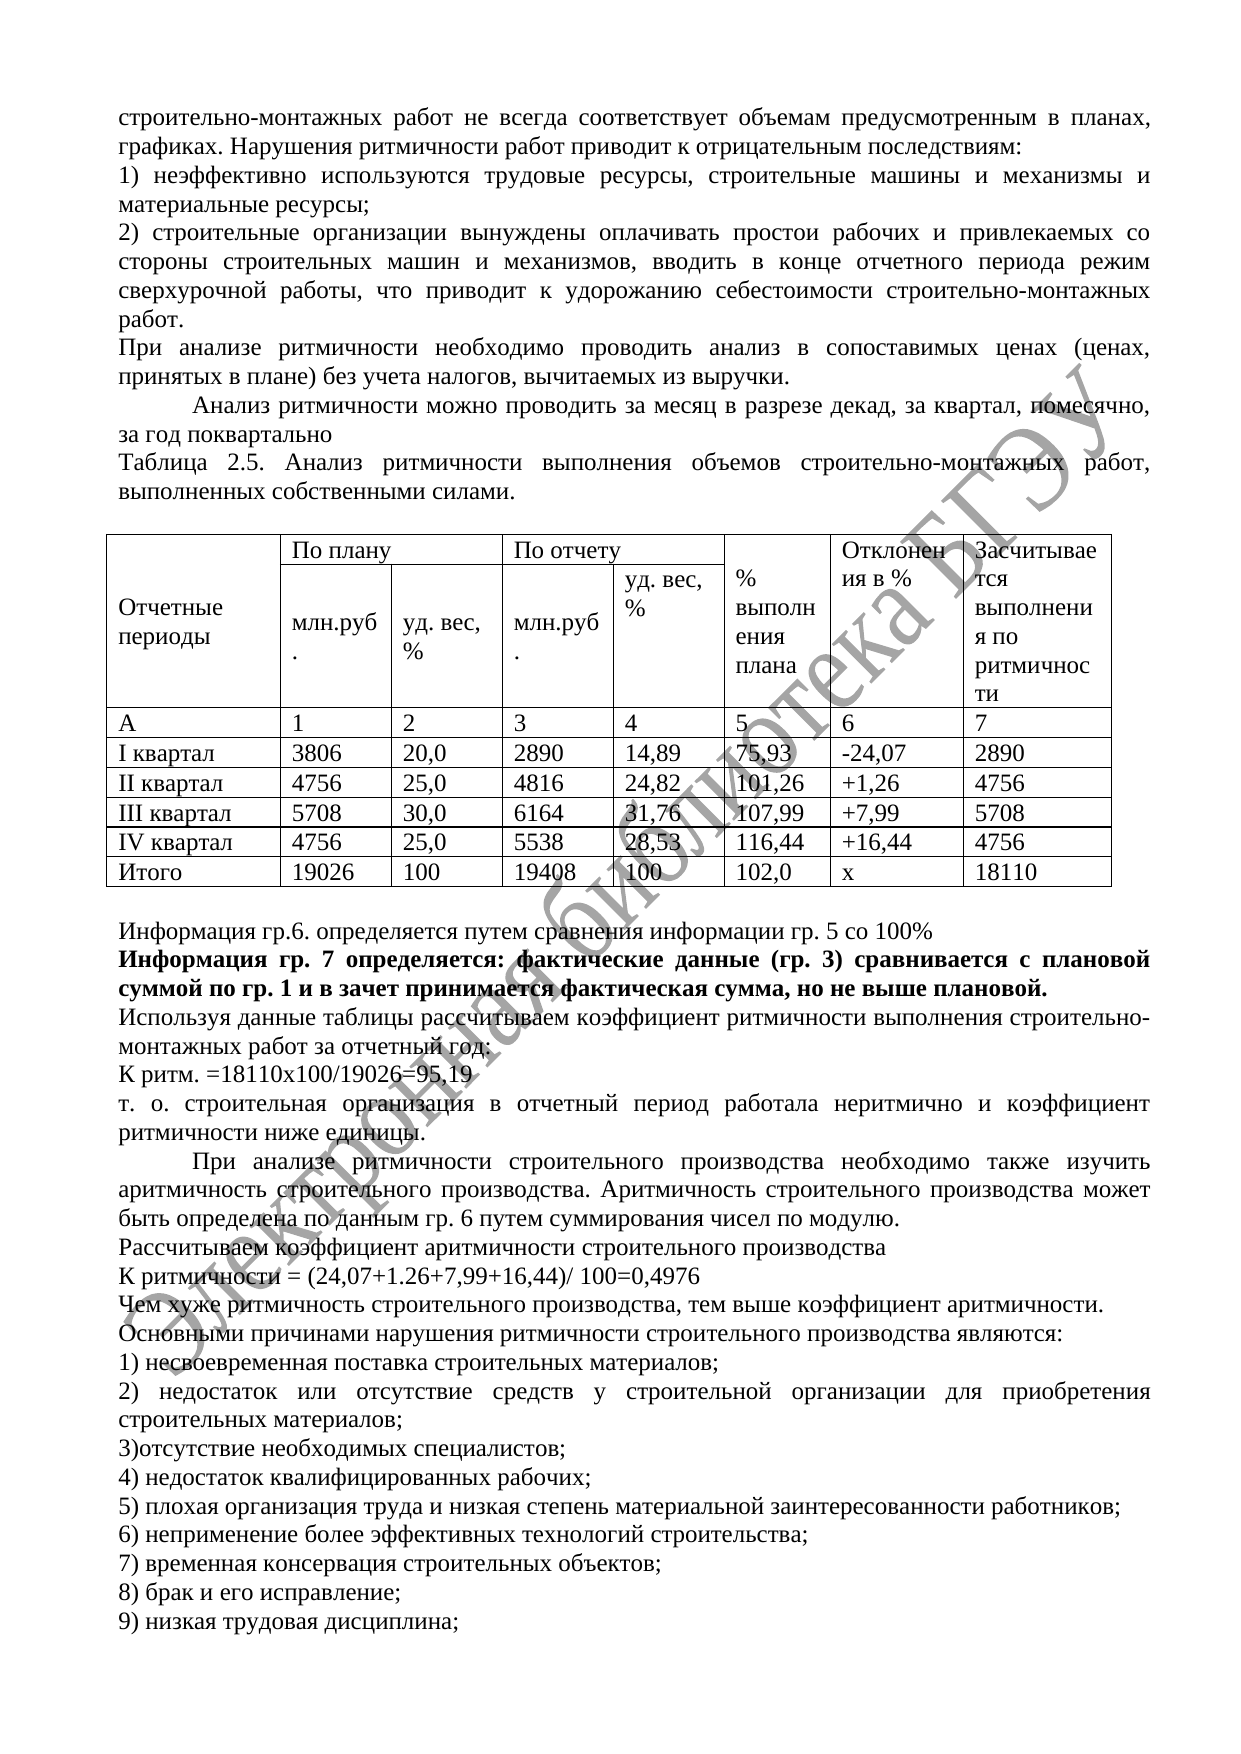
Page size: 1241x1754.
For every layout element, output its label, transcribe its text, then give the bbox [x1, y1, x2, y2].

table_cell 1 [281, 708, 391, 737]
text 9) низкая трудовая дисциплина; [118, 1606, 1152, 1634]
text 4) недостаток квалифицированных рабочих; [118, 1462, 1152, 1491]
text К ритм. =18110х100/19026=95,19 [118, 1059, 1152, 1088]
table_cell 100 [392, 857, 502, 886]
text 7) временная консервация строительных объектов; [118, 1548, 1152, 1577]
table_cell +16,44 [831, 828, 963, 856]
table_cell х [831, 857, 963, 886]
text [118, 102, 1152, 160]
table_header По отчету [503, 535, 724, 563]
text При анализе ритмичности строительного производства необходимо также изучить аритмичность строительного производства. Аритмичность строительного производства может быть определена по данным гр. 6 путем суммирования чисел по модулю. [118, 1146, 1152, 1232]
text К ритмичности = (24,07+1.26+7,99+16,44)/ 100=0,4976 [118, 1261, 1152, 1289]
table_cell 6164 [503, 798, 613, 826]
text Основными причинами нарушения ритмичности строительного производства являются: [118, 1318, 1152, 1347]
text При анализе ритмичности необходимо проводить анализ в сопоставимых ценах (ценах, принятых в плане) без учета налогов, вычитаемых из выручки. [118, 332, 1152, 390]
table_header Отчетные периоды [107, 535, 280, 707]
table_cell ΙΙΙ квартал [107, 798, 280, 826]
table_cell 3806 [281, 738, 391, 767]
table_cell 18110 [964, 857, 1111, 886]
table_cell -24,07 [831, 738, 963, 767]
text 8) брак и его исправление; [118, 1577, 1152, 1606]
table_cell уд. вес, % [614, 565, 724, 707]
table_cell 25,0 [392, 828, 502, 856]
table_cell +1,26 [831, 768, 963, 797]
table_cell 20,0 [392, 738, 502, 767]
table_cell 4756 [964, 828, 1111, 856]
table_header По плану [281, 535, 502, 563]
text 1) несвоевременная поставка строительных материалов; [118, 1347, 1152, 1376]
table_header Отклонения в % [831, 535, 963, 707]
table_cell 30,0 [392, 798, 502, 826]
table_cell 4756 [281, 768, 391, 797]
text 1) неэффективно используются трудовые ресурсы, строительные машины и механизмы и материальные ресурсы; [118, 160, 1152, 217]
table_cell 31,76 [614, 798, 724, 826]
table_cell млн.руб. [503, 565, 613, 707]
table_cell 28,53 [614, 828, 724, 856]
text Информация гр.6. определяется путем сравнения информации гр. 5 со 100% [118, 916, 1152, 944]
text 6) неприменение более эффективных технологий строительства; [118, 1519, 1152, 1548]
table_cell 14,89 [614, 738, 724, 767]
table_cell 25,0 [392, 768, 502, 797]
table_cell 19026 [281, 857, 391, 886]
table_cell ΙΙ квартал [107, 768, 280, 797]
table_cell млн.руб. [281, 565, 391, 707]
text Рассчитываем коэффициент аритмичности строительного производства [118, 1232, 1152, 1261]
table_header % выполнения плана [725, 535, 830, 707]
text 2) недостаток или отсутствие средств у строительной организации для приобретения строительных материалов; [118, 1376, 1152, 1433]
text т. о. строительная организация в отчетный период работала неритмично и коэффициент ритмичности ниже единицы. [118, 1088, 1152, 1146]
table_cell 5708 [281, 798, 391, 826]
table_cell ΙV квартал [107, 828, 280, 856]
table_cell 7 [964, 708, 1111, 737]
table_cell +7,99 [831, 798, 963, 826]
text 5) плохая организация труда и низкая степень материальной заинтересованности работников; [118, 1491, 1152, 1519]
table_cell 102,0 [725, 857, 830, 886]
text 2) строительные организации вынуждены оплачивать простои рабочих и привлекаемых со стороны строительных машин и механизмов, вводить в конце отчетного периода режим сверхурочной работы, что приводит к удорожанию себестоимости строительно-монтажных работ. [118, 217, 1152, 332]
text 3)отсутствие необходимых специалистов; [118, 1433, 1152, 1462]
table_cell 2890 [964, 738, 1111, 767]
table_cell Ι квартал [107, 738, 280, 767]
table_cell 6 [831, 708, 963, 737]
table_cell 24,82 [614, 768, 724, 797]
text Чем хуже ритмичность строительного производства, тем выше коэффициент аритмичности. [118, 1289, 1152, 1318]
table_cell уд. вес, % [392, 565, 502, 707]
table_cell 107,99 [725, 798, 830, 826]
table_cell 5708 [964, 798, 1111, 826]
text Анализ ритмичности можно проводить за месяц в разрезе декад, за квартал, помесячно, за год поквартально [118, 390, 1152, 447]
text Таблица 2.5. Анализ ритмичности выполнения объемов строительно-монтажных работ, выполненных собственными силами. [118, 447, 1152, 505]
table_cell 19408 [503, 857, 613, 886]
table_cell 2 [392, 708, 502, 737]
table_cell 4 [614, 708, 724, 737]
table_cell 4756 [964, 768, 1111, 797]
table_cell 4816 [503, 768, 613, 797]
table_cell 3 [503, 708, 613, 737]
table_cell 116,44 [725, 828, 830, 856]
table_cell Итого [107, 857, 280, 886]
text Информация гр. 7 определяется: фактические данные (гр. 3) сравнивается с плановой суммой по гр. 1 и в зачет принимается фактическая сумма, но не выше плановой. [118, 944, 1152, 1002]
text Используя данные таблицы рассчитываем коэффициент ритмичности выполнения строительно-монтажных работ за отчетный год: [118, 1002, 1152, 1059]
table_cell 2890 [503, 738, 613, 767]
table_cell 5 [725, 708, 830, 737]
table_cell 100 [614, 857, 724, 886]
table_cell 75,93 [725, 738, 830, 767]
table_cell 101,26 [725, 768, 830, 797]
table_cell 4756 [281, 828, 391, 856]
table_cell А [107, 708, 280, 737]
table_header Засчитывается выполнения по ритмичности [964, 535, 1111, 707]
table_cell 5538 [503, 828, 613, 856]
